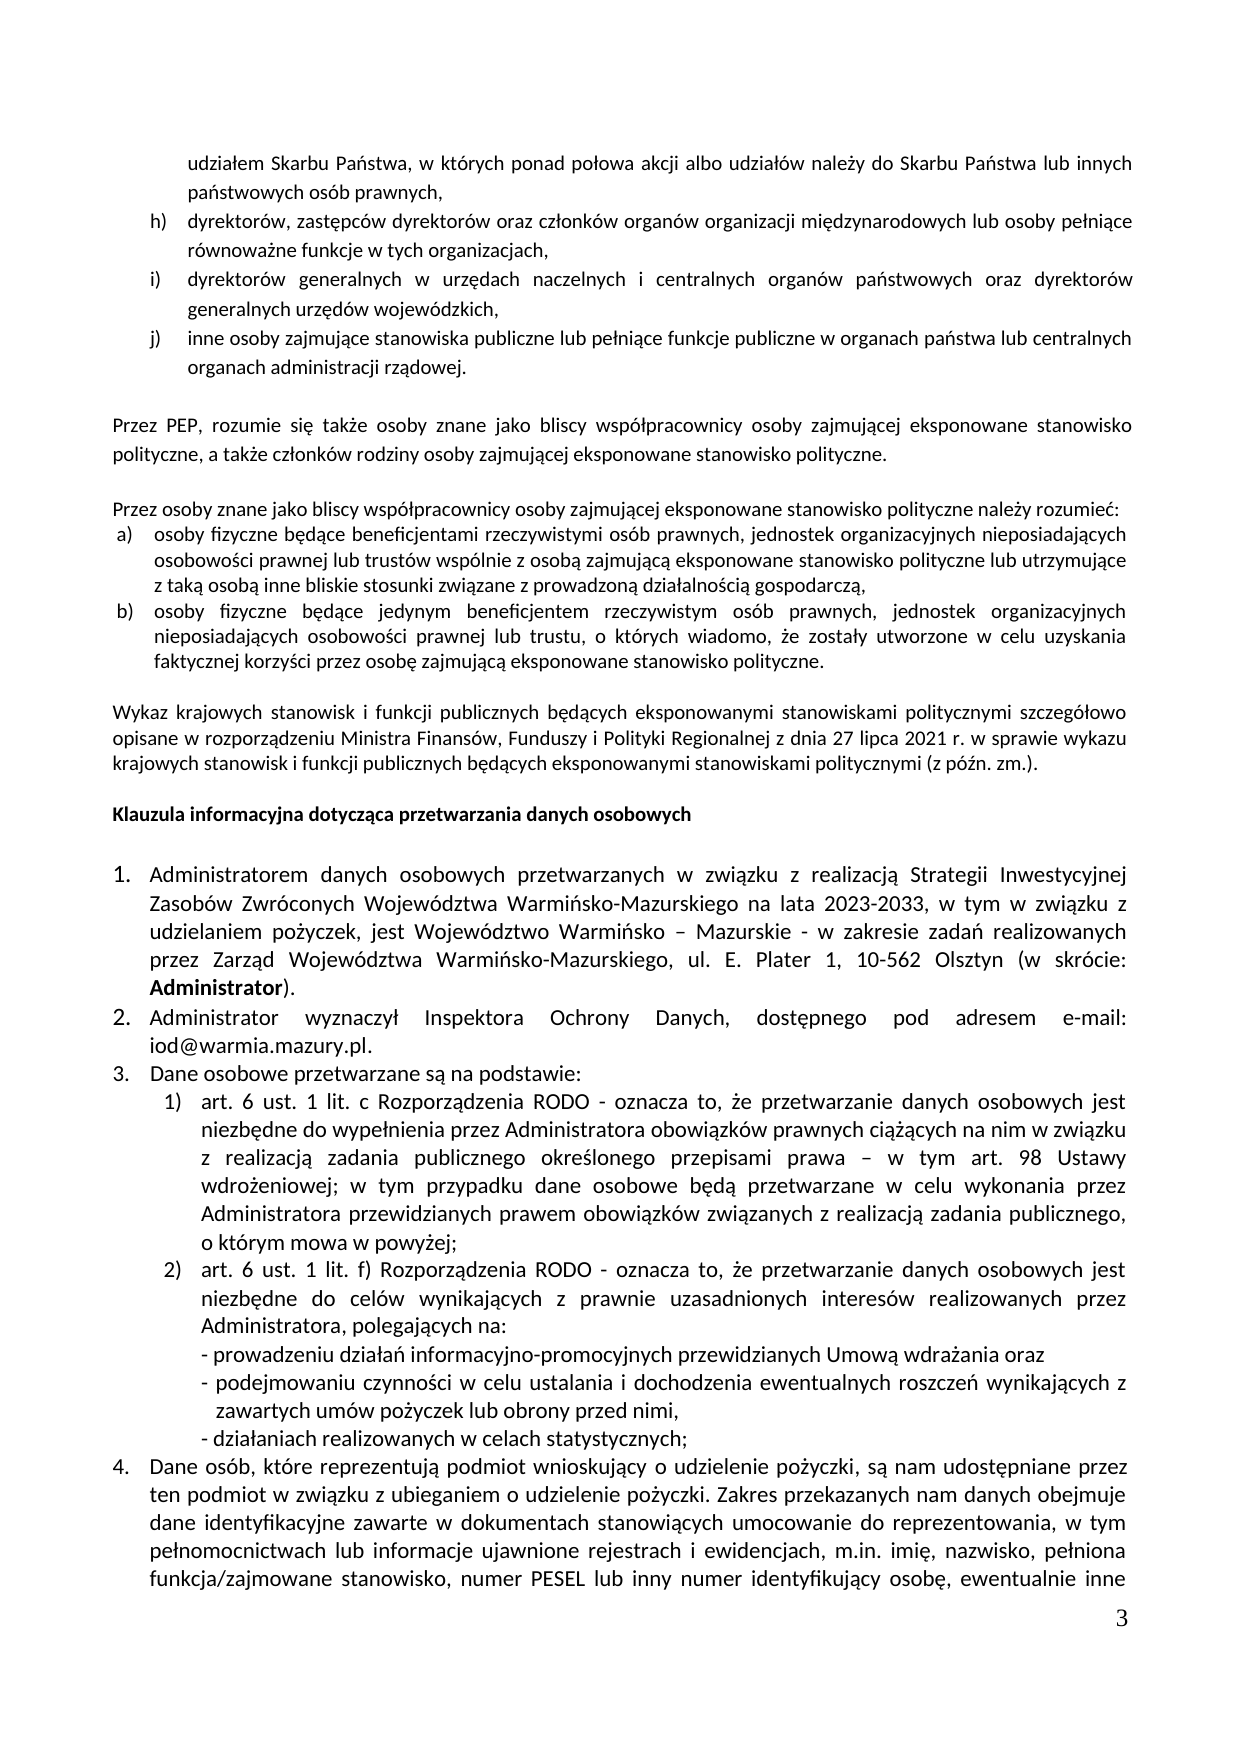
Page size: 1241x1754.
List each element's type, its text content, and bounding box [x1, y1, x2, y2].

text Przez osoby znane jako bliscy współpracownicy osoby zajmującej eksponowane stanowisko polityczne należy rozumieć: [112, 496, 1128, 522]
text Przez PEP, rozumie się także osoby znane jako bliscy współpracownicy osoby zajmującej eksponowane stanowisko polityczne, a także członków rodziny osoby zajmującej eksponowane stanowisko polityczne. [112, 412, 1134, 467]
list - podejmowaniu czynności w celu ustalania i dochodzenia ewentualnych roszczeń wynikających z zawartych umów pożyczek lub obrony przed nimi, [201, 1368, 1128, 1424]
list osoby fizyczne będące beneficjentami rzeczywistymi osób prawnych, jednostek organizacyjnych nieposiadających osobowości prawnej lub trustów wspólnie z osobą zajmującą eksponowane stanowisko polityczne lub utrzymujące z taką osobą inne bliskie stosunki związane z prowadzoną działalnością gospodarczą, [116, 522, 1128, 598]
list Administratorem danych osobowych przetwarzanych w związku z realizacją Strategii Inwestycyjnej Zasobów Zwróconych Województwa Warmińsko-Mazurskiego na lata 2023-2033, w tym w związku z udzielaniem pożyczek, jest Województwo Warmińsko – Mazurskie - w zakresie zadań realizowanych przez Zarząd Województwa Warmińsko-Mazurskiego, ul. E. Plater 1, 10-562 Olsztyn (w skrócie: Administrator). [112, 858, 1128, 1001]
text Wykaz krajowych stanowisk i funkcji publicznych będących eksponowanymi stanowiskami politycznymi szczegółowo opisane w rozporządzeniu Ministra Finansów, Funduszy i Polityki Regionalnej z dnia 27 lipca 2021 r. w sprawie wykazu krajowych stanowisk i funkcji publicznych będących eksponowanymi stanowiskami politycznymi (z późn. zm.). [112, 699, 1128, 776]
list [150, 150, 1134, 204]
list art. 6 ust. 1 lit. f) Rozporządzenia RODO - oznacza to, że przetwarzanie danych osobowych jest niezbędne do celów wynikających z prawnie uzasadnionych interesów realizowanych przez Administratora, polegających na: [163, 1256, 1128, 1340]
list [112, 1452, 1128, 1592]
list Dane osobowe przetwarzane są na podstawie: [112, 1059, 1128, 1087]
list Administrator wyznaczył Inspektora Ochrony Danych, dostępnego pod adresem e-mail: iod@warmia.mazury.pl. [112, 1001, 1128, 1059]
text Klauzula informacyjna dotycząca przetwarzania danych osobowych [112, 801, 1128, 827]
list osoby fizyczne będące jedynym beneficjentem rzeczywistym osób prawnych, jednostek organizacyjnych nieposiadających osobowości prawnej lub trustu, o których wiadomo, że zostały utworzone w celu uzyskania faktycznej korzyści przez osobę zajmującą eksponowane stanowisko polityczne. [116, 598, 1128, 674]
list dyrektorów generalnych w urzędach naczelnych i centralnych organów państwowych oraz dyrektorów generalnych urzędów wojewódzkich, [150, 267, 1134, 321]
list - prowadzeniu działań informacyjno-promocyjnych przewidzianych Umową wdrażania oraz [201, 1340, 1128, 1368]
list dyrektorów, zastępców dyrektorów oraz członków organów organizacji międzynarodowych lub osoby pełniące równoważne funkcje w tych organizacjach, [150, 208, 1134, 263]
list inne osoby zajmujące stanowiska publiczne lub pełniące funkcje publiczne w organach państwa lub centralnych organach administracji rządowej. [150, 325, 1134, 379]
list art. 6 ust. 1 lit. c Rozporządzenia RODO - oznacza to, że przetwarzanie danych osobowych jest niezbędne do wypełnienia przez Administratora obowiązków prawnych ciążących na nim w związku z realizacją zadania publicznego określonego przepisami prawa – w tym art. 98 Ustawy wdrożeniowej; w tym przypadku dane osobowe będą przetwarzane w celu wykonania przez Administratora przewidzianych prawem obowiązków związanych z realizacją zadania publicznego, o którym mowa w powyżej; [163, 1087, 1128, 1256]
list - działaniach realizowanych w celach statystycznych; [201, 1424, 1128, 1452]
